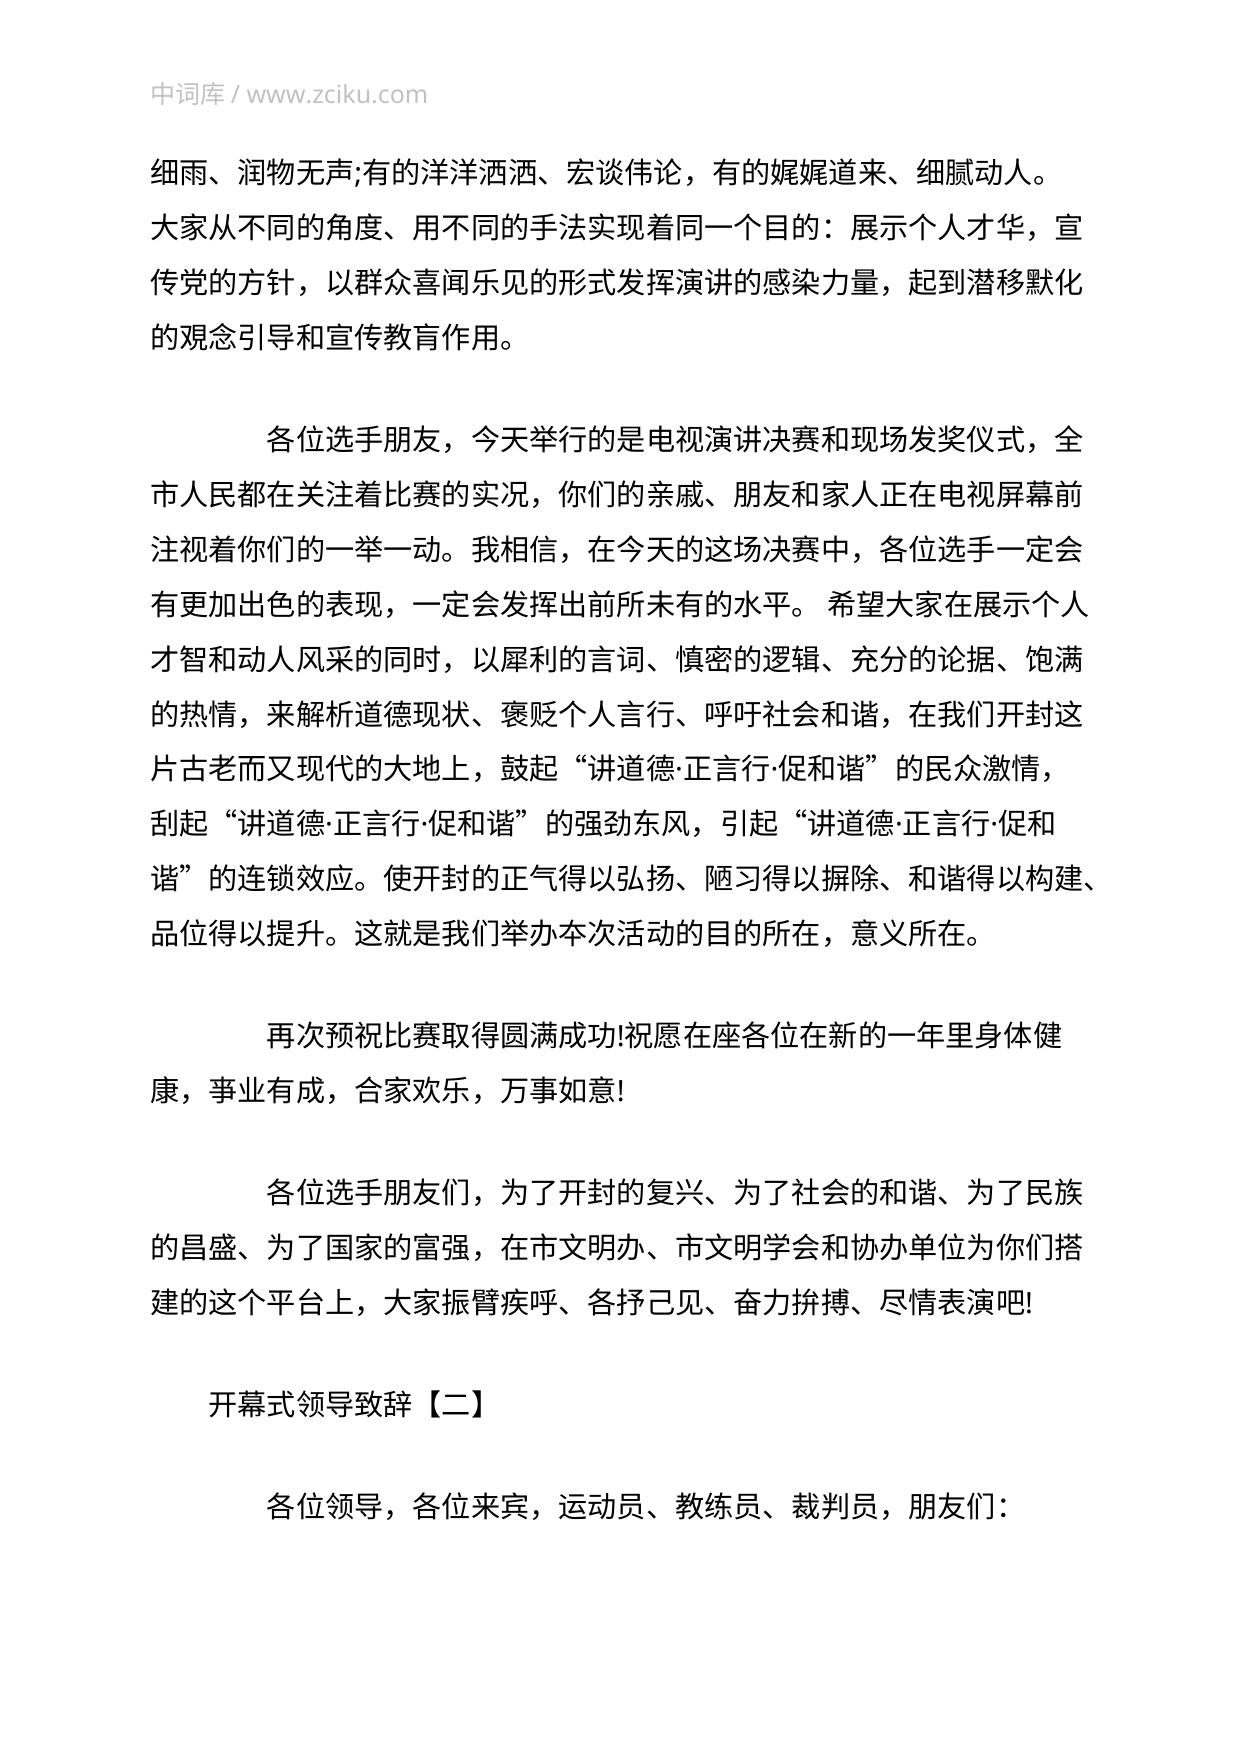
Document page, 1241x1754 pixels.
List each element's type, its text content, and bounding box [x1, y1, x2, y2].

text 各位选手朋友们，为了开封的复兴、为了社会的和谐、为了民族的昌盛、为了国家的富强，在市文明办、市文明学会和协办单位为你们搭建的这个平台上，大家振臂疾呼、各抒己见、奋力拚搏、尽情表演吧! [150, 1169, 1090, 1322]
text 开幕式领导致辞【二】 [150, 1381, 1090, 1424]
text 各位选手朋友，今天举行的是电视演讲决赛和现场发奖仪式，全市人民都在关注着比赛的实况，你们的亲戚、朋友和家人正在电视屏幕前注视着你们的一举一动。我相信，在今天的这场决赛中，各位选手一定会有更加出色的表现，一定会发挥出前所未有的水平。 希望大家在展示个人才智和动人风采的同时，以犀利的言词、慎密的逻辑、充分的论据、饱满的热情，来解析道德现状、褒贬个人言行、呼吁社会和谐，在我们开封这片古老而又现代的大地上，鼓起“讲道德·正言行·促和谐”的民众激情，刮起“讲道德·正言行·促和谐”的强劲东风，引起“讲道德·正言行·促和谐”的连锁效应。使开封的正气得以弘扬、陋习得以摒除、和谐得以构建、品位得以提升。这就是我们举办夲次活动的目的所在，意义所在。 [150, 417, 1090, 953]
text 各位领导，各位来宾，运动员、教练员、裁判员，朋友们： [150, 1483, 1090, 1525]
text 再次预祝比赛取得圆满成功!祝愿在座各位在新的一年里身体健康，亊业有成，合家欢乐，万事如意! [150, 1013, 1090, 1110]
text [150, 150, 1090, 357]
